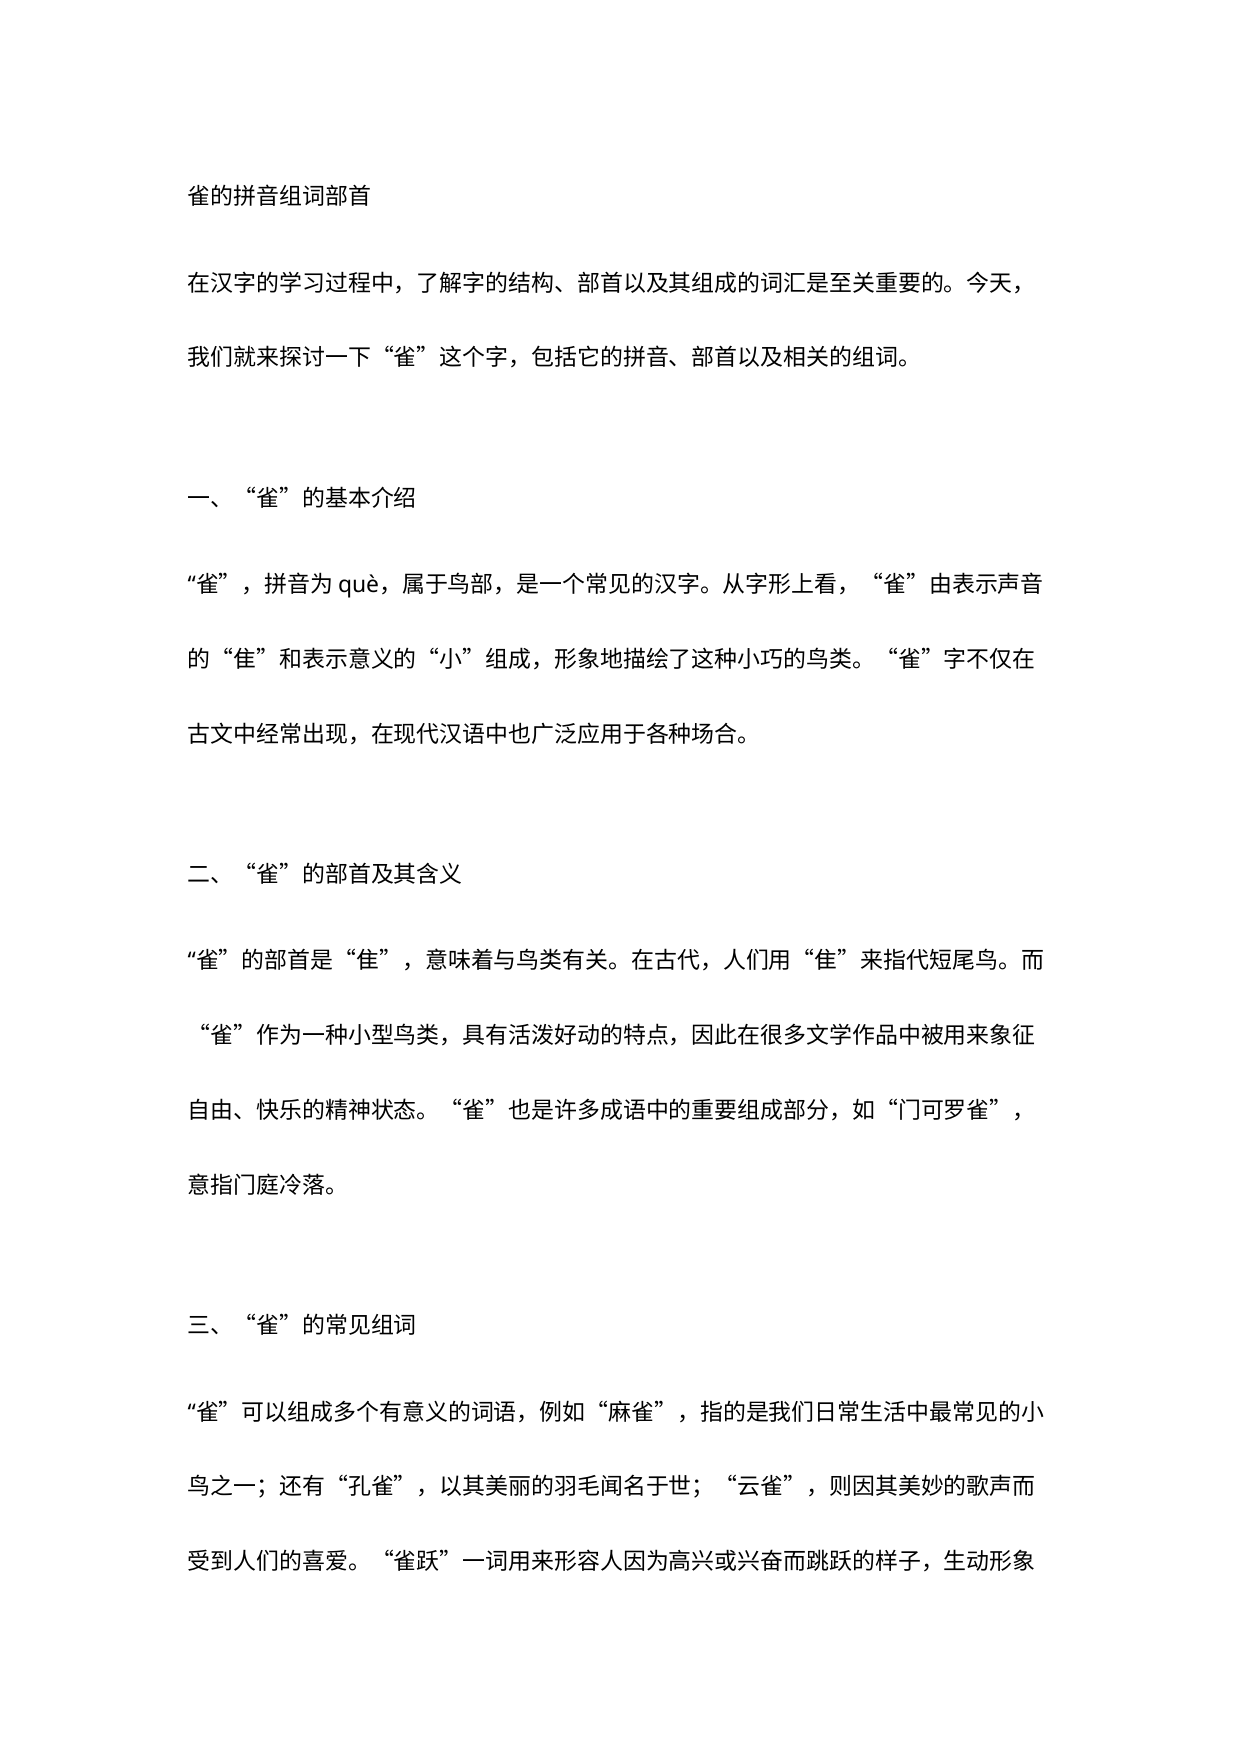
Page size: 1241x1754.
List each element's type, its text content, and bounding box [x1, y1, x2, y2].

text 雀的拼音组词部首 [187, 162, 1053, 227]
text 一、“雀”的基本介绍 [187, 464, 1053, 529]
text 三、“雀”的常见组词 [187, 1291, 1053, 1356]
text 在汉字的学习过程中，了解字的结构、部首以及其组成的词汇是至关重要的。今天，我们就来探讨一下“雀”这个字，包括它的拼音、部首以及相关的组词。 [187, 248, 1053, 388]
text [187, 1378, 1053, 1592]
text “雀”的部首是“隹”，意味着与鸟类有关。在古代，人们用“隹”来指代短尾鸟。而“雀”作为一种小型鸟类，具有活泼好动的特点，因此在很多文学作品中被用来象征自由、快乐的精神状态。“雀”也是许多成语中的重要组成部分，如“门可罗雀”，意指门庭冷落。 [187, 927, 1053, 1216]
text “雀”，拼音为què，属于鸟部，是一个常见的汉字。从字形上看，“雀”由表示声音的“隹”和表示意义的“小”组成，形象地描绘了这种小巧的鸟类。“雀”字不仅在古文中经常出现，在现代汉语中也广泛应用于各种场合。 [187, 550, 1053, 764]
text 二、“雀”的部首及其含义 [187, 840, 1053, 905]
